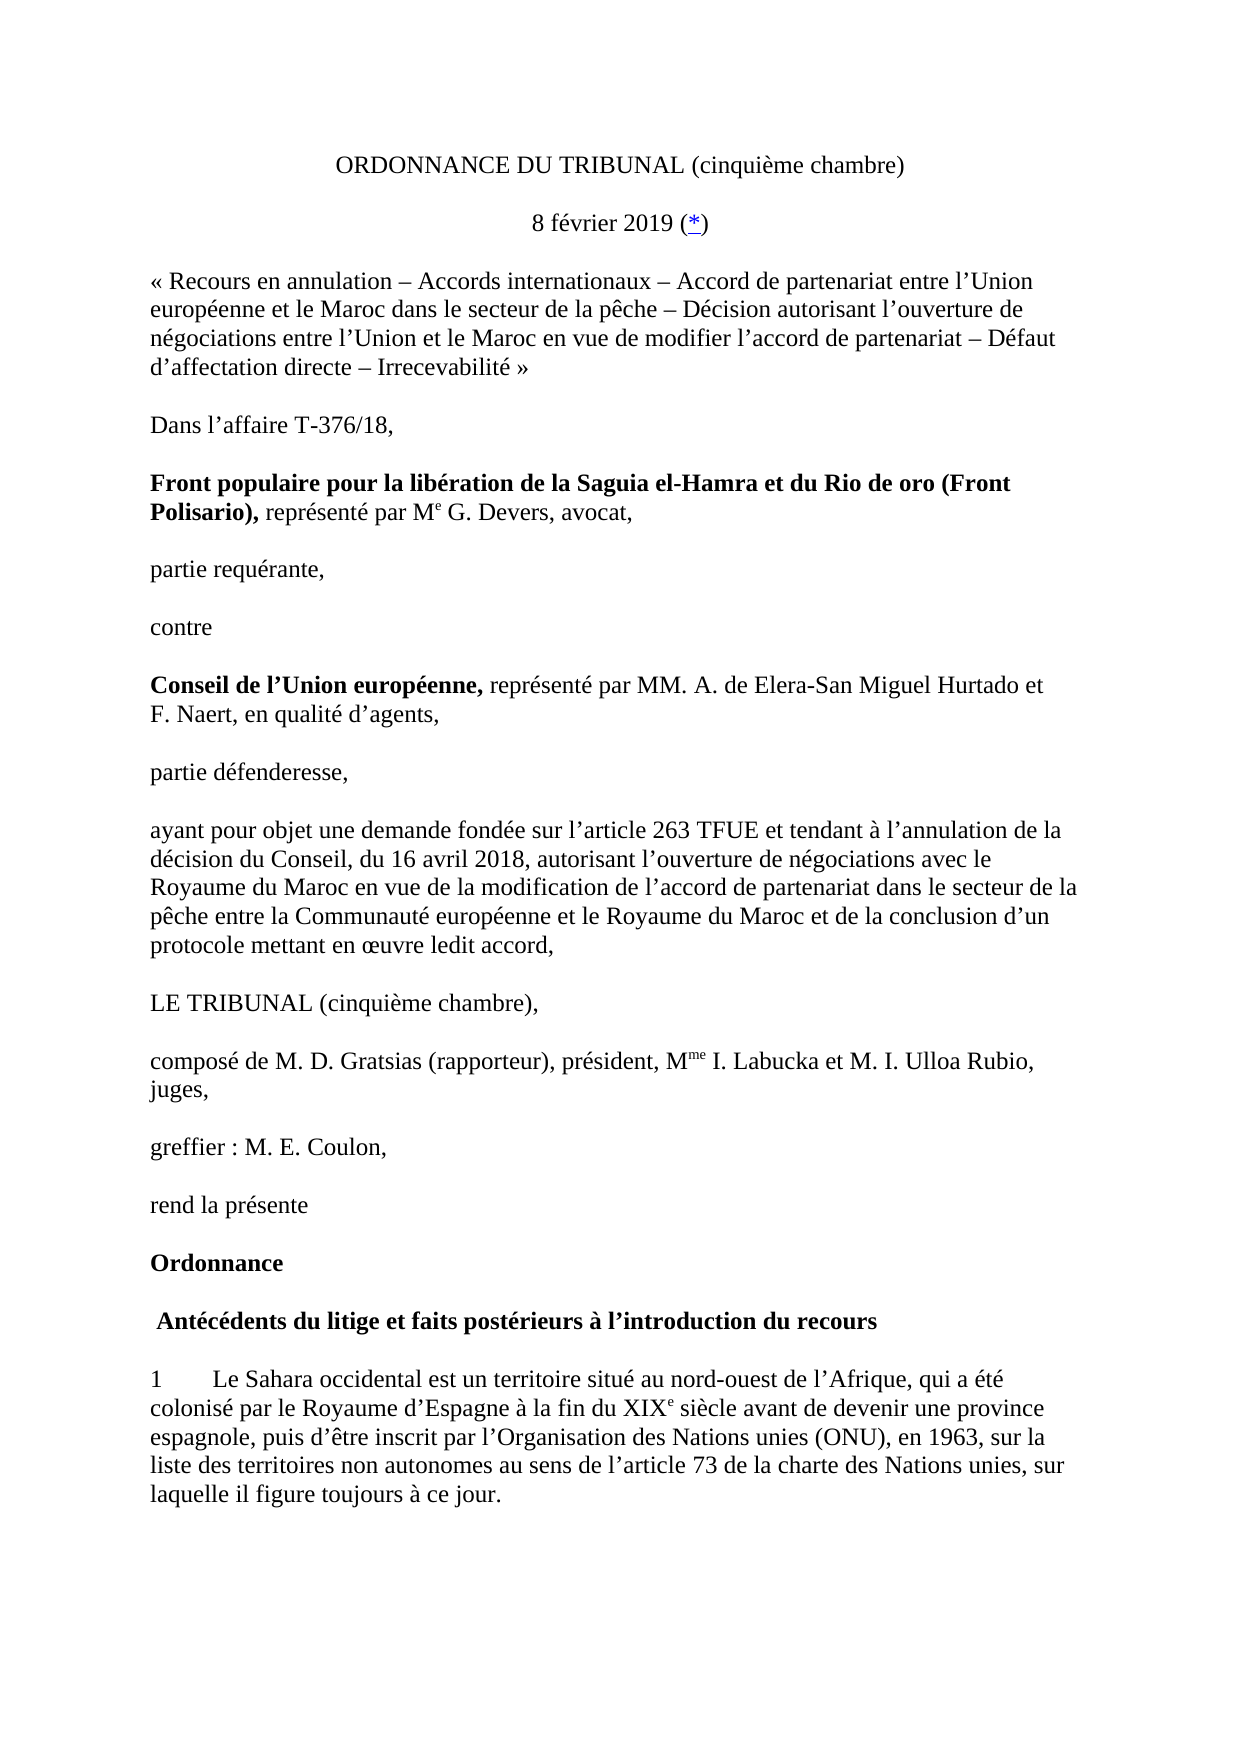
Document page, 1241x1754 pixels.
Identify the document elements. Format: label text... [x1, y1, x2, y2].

text partie requérante, [150, 554, 1090, 583]
text contre [150, 612, 1090, 641]
text ORDONNANCE DU TRIBUNAL (cinquième chambre) [150, 150, 1090, 179]
text LE TRIBUNAL (cinquième chambre), [150, 988, 1090, 1017]
text Conseil de l’Union européenne, représenté par MM. A. de Elera-San Miguel Hurtado et F. Naert, en qualité d’agents, [150, 670, 1090, 728]
text Antécédents du litige et faits postérieurs à l’introduction du recours [150, 1306, 1090, 1335]
text 8 février 2019 (*) [150, 208, 1090, 237]
text Dans l’affaire T-376/18, [150, 410, 1090, 439]
text Ordonnance [150, 1248, 1090, 1277]
text « Recours en annulation – Accords internationaux – Accord de partenariat entre l’Union européenne et le Maroc dans le secteur de la pêche – Décision autorisant l’ouverture de négociations entre l’Union et le Maroc en vue de modifier l’accord de partenariat – Défaut d’affectation directe – Irrecevabilité » [150, 266, 1090, 381]
text ayant pour objet une demande fondée sur l’article 263 TFUE et tendant à l’annulation de la décision du Conseil, du 16 avril 2018, autorisant l’ouverture de négociations avec le Royaume du Maroc en vue de la modification de l’accord de partenariat dans le secteur de la pêche entre la Communauté européenne et le Royaume du Maroc et de la conclusion d’un protocole mettant en œuvre ledit accord, [150, 815, 1090, 959]
text partie défenderesse, [150, 757, 1090, 786]
text rend la présente [150, 1190, 1090, 1219]
text composé de M. D. Gratsias (rapporteur), président, Mme I. Labucka et M. I. Ulloa Rubio, juges, [150, 1046, 1090, 1103]
text greffier : M. E. Coulon, [150, 1132, 1090, 1161]
text Front populaire pour la libération de la Saguia el-Hamra et du Rio de oro (Front Polisario), représenté par Me G. Devers, avocat, [150, 468, 1090, 525]
text 1 Le Sahara occidental est un territoire situé au nord-ouest de l’Afrique, qui a été colonisé par le Royaume d’Espagne à la fin du XIXe siècle avant de devenir une province espagnole, puis d’être inscrit par l’Organisation des Nations unies (ONU), en 1963, sur la liste des territoires non autonomes au sens de l’article 73 de la charte des Nations unies, sur laquelle il figure toujours à ce jour. [150, 1364, 1090, 1508]
